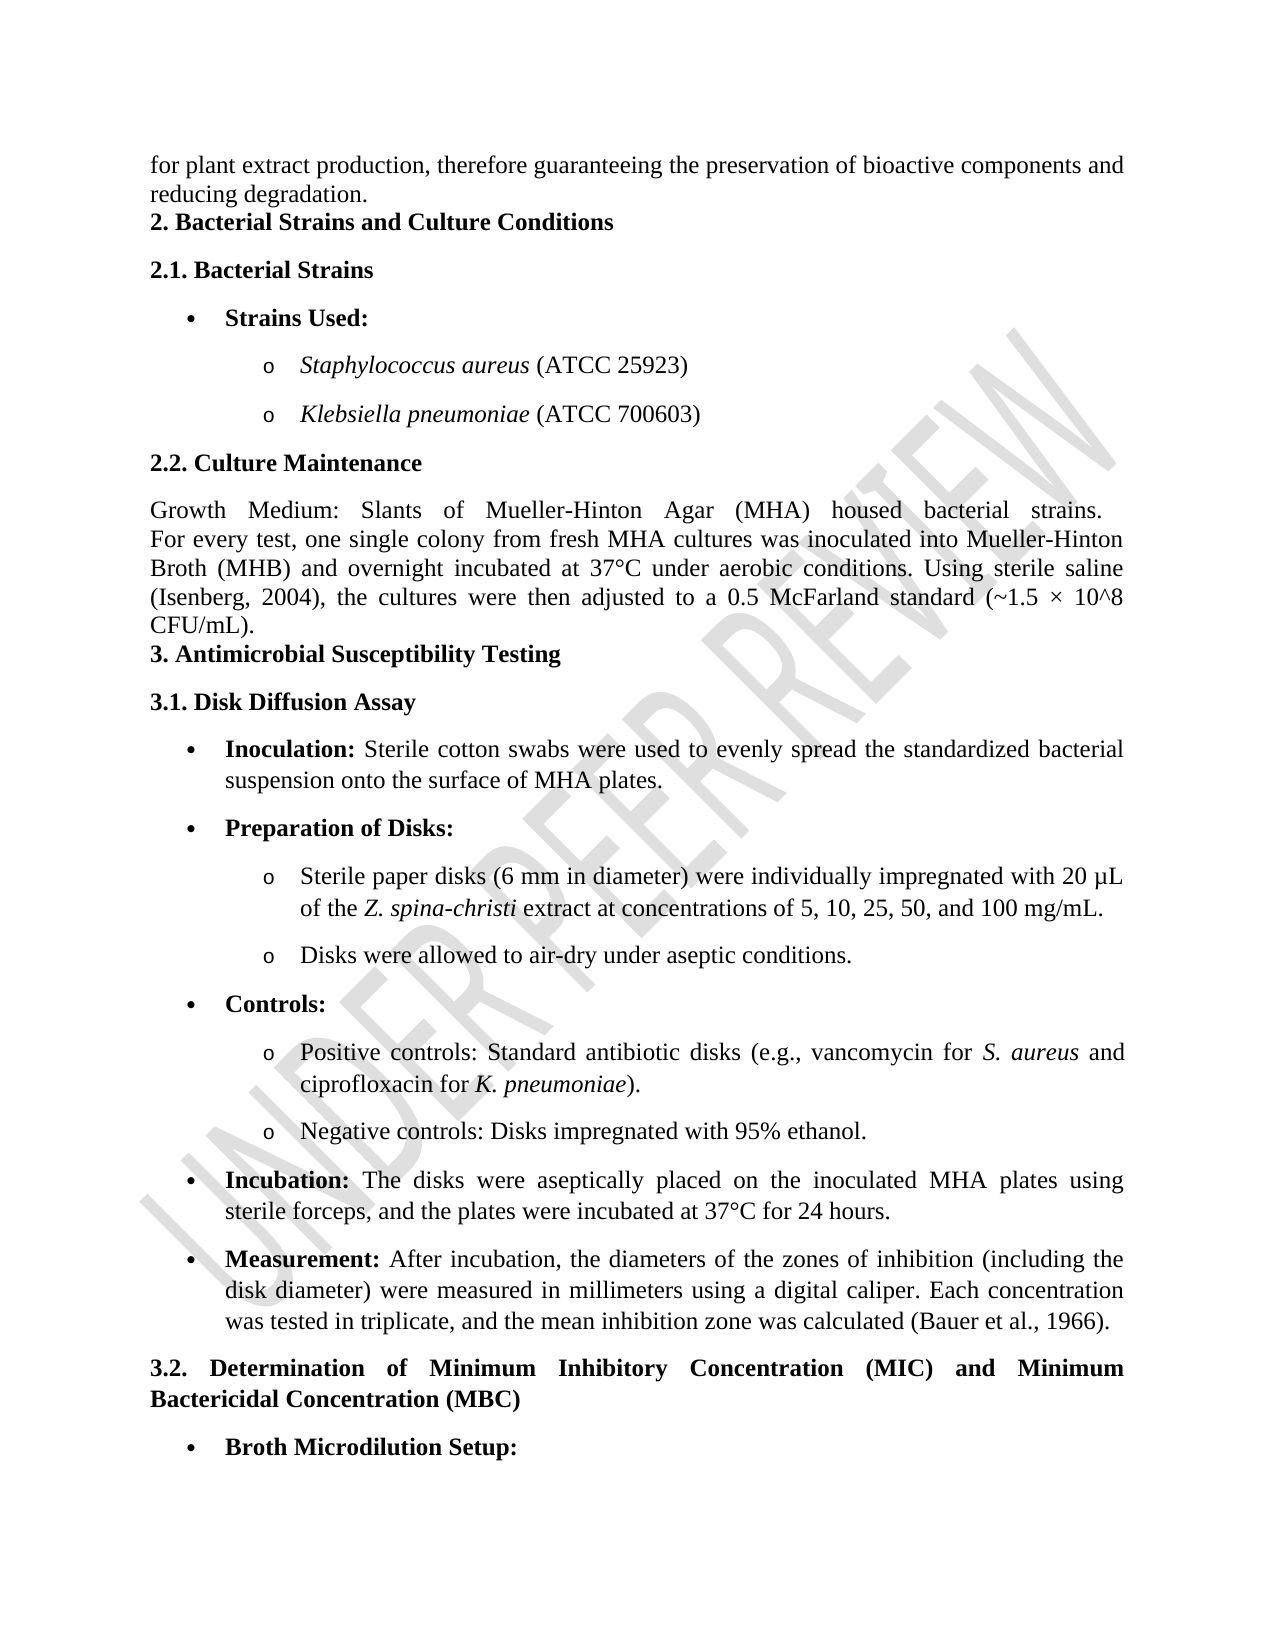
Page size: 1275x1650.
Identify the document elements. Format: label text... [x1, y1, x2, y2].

list Broth Microdilution Setup: [187, 1432, 1125, 1461]
text 2.1. Bacterial Strains [150, 255, 1125, 284]
list Negative controls: Disks impregnated with 95% ethanol. [262, 1116, 1125, 1146]
list Klebsiella pneumoniae (ATCC 700603) [262, 399, 1125, 429]
list Positive controls: Standard antibiotic disks (e.g., vancomycin for S. aureus and ciprofloxacin for K. pneumoniae). [262, 1037, 1125, 1097]
text 3. Antimicrobial Susceptibility Testing [150, 639, 1125, 668]
list Staphylococcus aureus (ATCC 25923) [262, 351, 1125, 380]
list Preparation of Disks: [187, 813, 1125, 842]
list Disks were allowed to air-dry under aseptic conditions. [262, 941, 1125, 970]
text Growth Medium: Slants of Mueller-Hinton Agar (MHA) housed bacterial strains. For every test, one single colony from fresh MHA cultures was inoculated into Mueller-Hinton Broth (MHB) and overnight incubated at 37°C under aerobic conditions. Using sterile saline (Isenberg, 2004), the cultures were then adjusted to a 0.5 McFarland standard (~1.5 × 10^8 CFU/mL). [150, 495, 1125, 639]
list Controls: [187, 989, 1125, 1018]
text 2. Bacterial Strains and Culture Conditions [150, 207, 1125, 236]
text 3.1. Disk Diffusion Assay [150, 687, 1125, 716]
list Incubation: The disks were aseptically placed on the inoculated MHA plates using sterile forceps, and the plates were incubated at 37°C for 24 hours. [187, 1165, 1125, 1225]
list Inoculation: Sterile cotton swabs were used to evenly spread the standardized bacterial suspension onto the surface of MHA plates. [187, 734, 1125, 794]
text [150, 150, 1125, 207]
list Strains Used: [187, 303, 1125, 332]
list Measurement: After incubation, the diameters of the zones of inhibition (including the disk diameter) were measured in millimeters using a digital caliper. Each concentration was tested in triplicate, and the mean inhibition zone was calculated (Bauer et al., 1966). [187, 1244, 1125, 1334]
list Sterile paper disks (6 mm in diameter) were individually impregnated with 20 µL of the Z. spina-christi extract at concentrations of 5, 10, 25, 50, and 100 mg/mL. [262, 861, 1125, 922]
text 3.2. Determination of Minimum Inhibitory Concentration (MIC) and Minimum Bactericidal Concentration (MBC) [150, 1353, 1125, 1413]
text 2.2. Culture Maintenance [150, 448, 1125, 476]
